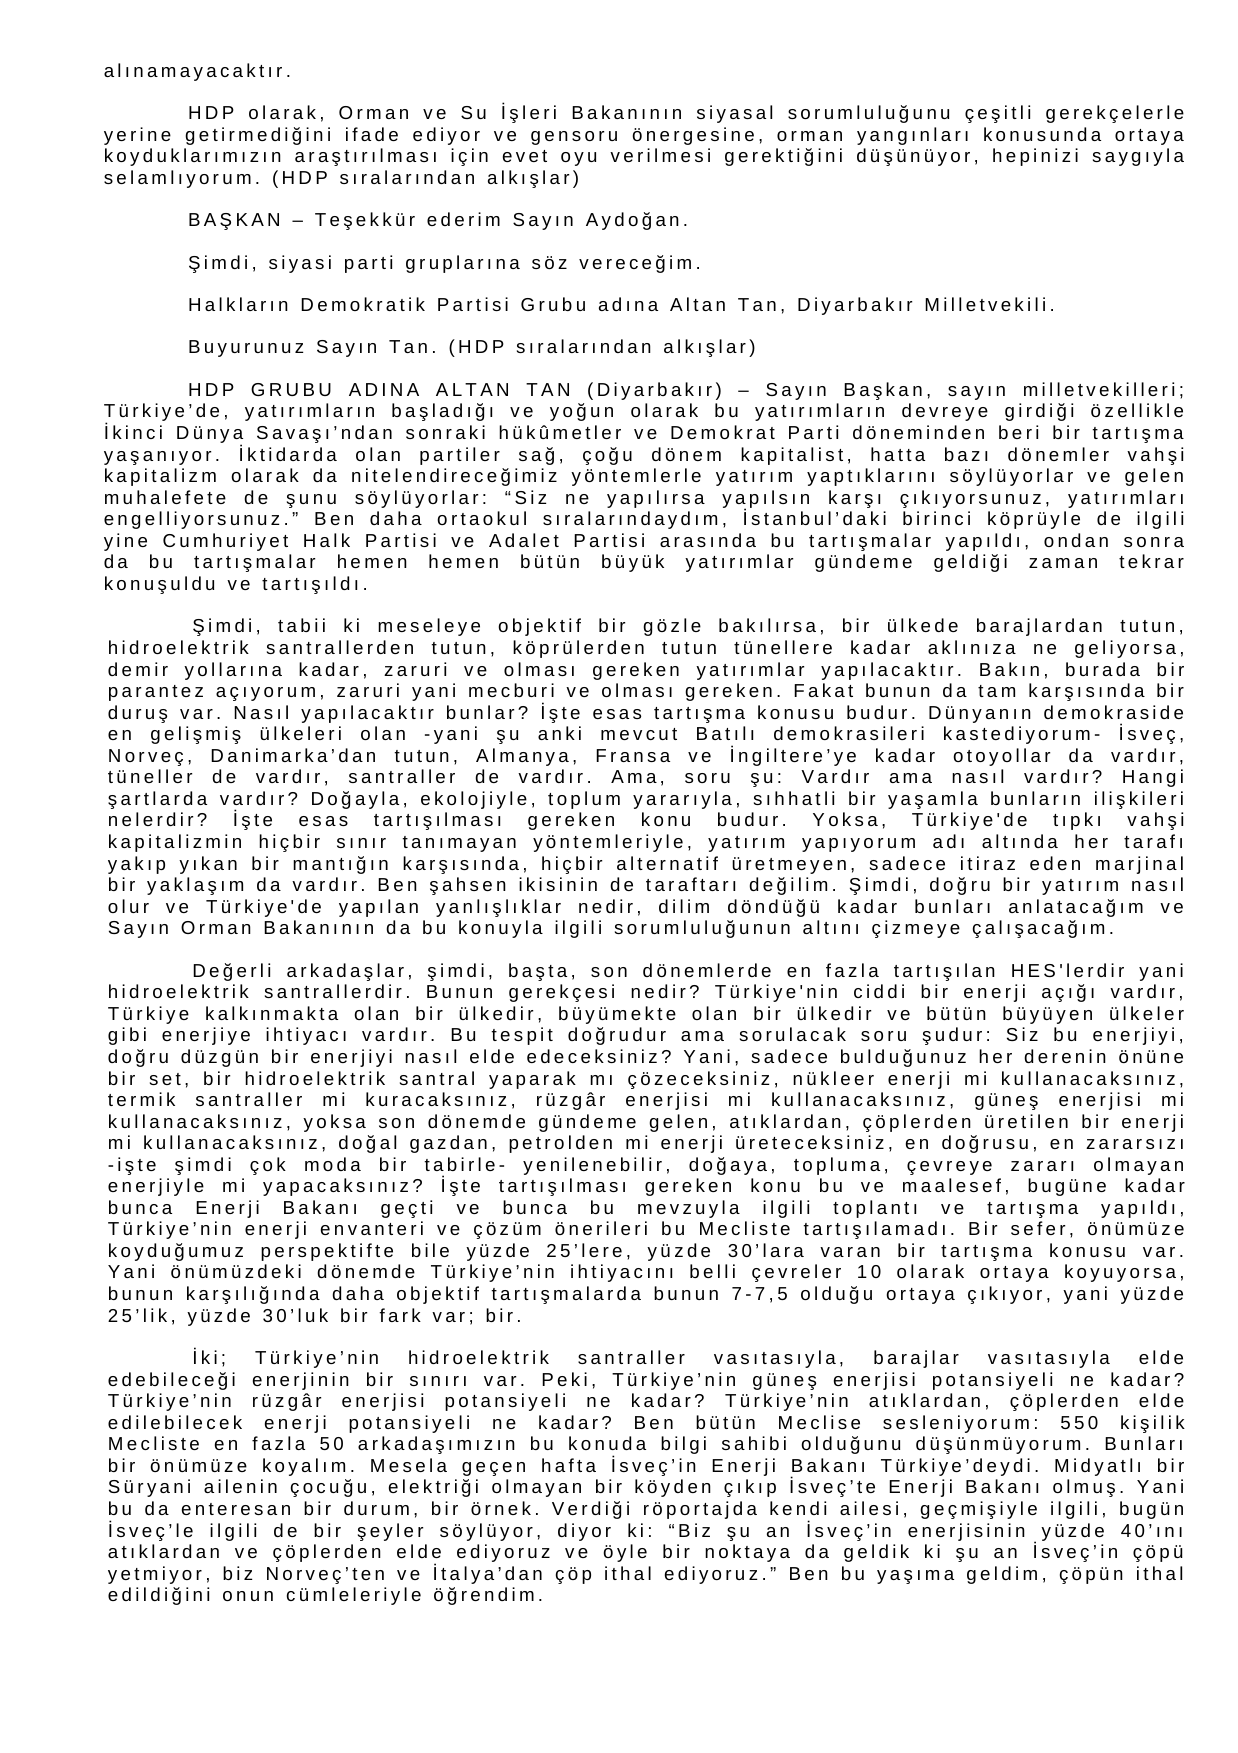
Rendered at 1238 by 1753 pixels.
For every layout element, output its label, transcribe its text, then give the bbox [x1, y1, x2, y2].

text İki; Türkiye’nin hidroelektrik santraller vasıtasıyla, barajlar vasıtasıyla elde edebileceği enerjinin bir sınırı var. Peki, Türkiye’nin güneş enerjisi potansiyeli ne kadar? Türkiye’nin rüzgâr enerjisi potansiyeli ne kadar? Türkiye’nin atıklardan, çöplerden elde edilebilecek enerji potansiyeli ne kadar? Ben bütün Meclise sesleniyorum: 550 kişilik Mecliste en fazla 50 arkadaşımızın bu konuda bilgi sahibi olduğunu düşünmüyorum. Bunları bir önümüze koyalım. Mesela geçen hafta İsveç’in Enerji Bakanı Türkiye’deydi. Midyatlı bir Süryani ailenin çocuğu, elektriği olmayan bir köyden çıkıp İsveç’te Enerji Bakanı olmuş. Yani bu da enteresan bir durum, bir örnek. Verdiği röportajda kendi ailesi, geçmişiyle ilgili, bugün İsveç’le ilgili de bir şeyler söylüyor, diyor ki: “Biz şu an İsveç’in enerjisinin yüzde 40’ını atıklardan ve çöplerden elde ediyoruz ve öyle bir noktaya da geldik ki şu an İsveç’in çöpü yetmiyor, biz Norveç’ten ve İtalya’dan çöp ithal ediyoruz.” Ben bu yaşıma geldim, çöpün ithal edildiğini onun cümleleriyle öğrendim. [108, 1347, 1186, 1606]
text Buyurunuz Sayın Tan. (HDP sıralarından alkışlar) [103, 336, 1186, 358]
text Şimdi, siyasi parti gruplarına söz vereceğim. [103, 252, 1186, 273]
text HDP olarak, Orman ve Su İşleri Bakanının siyasal sorumluluğunu çeşitli gerekçelerle yerine getirmediğini ifade ediyor ve gensoru önergesine, orman yangınları konusunda ortaya koyduklarımızın araştırılması için evet oyu verilmesi gerektiğini düşünüyor, hepinizi saygıyla selamlıyorum. (HDP sıralarından alkışlar) [103, 102, 1186, 188]
text BAŞKAN – Teşekkür ederim Sayın Aydoğan. [103, 209, 1186, 231]
text Şimdi, tabii ki meseleye objektif bir gözle bakılırsa, bir ülkede barajlardan tutun, hidroelektrik santrallerden tutun, köprülerden tutun tünellere kadar aklınıza ne geliyorsa, demir yollarına kadar, zaruri ve olması gereken yatırımlar yapılacaktır. Bakın, burada bir parantez açıyorum, zaruri yani mecburi ve olması gereken. Fakat bunun da tam karşısında bir duruş var. Nasıl yapılacaktır bunlar? İşte esas tartışma konusu budur. Dünyanın demokraside en gelişmiş ülkeleri olan -yani şu anki mevcut Batılı demokrasileri kastediyorum- İsveç, Norveç, Danimarka’dan tutun, Almanya, Fransa ve İngiltere’ye kadar otoyollar da vardır, tüneller de vardır, santraller de vardır. Ama, soru şu: Vardır ama nasıl vardır? Hangi şartlarda vardır? Doğayla, ekolojiyle, toplum yararıyla, sıhhatli bir yaşamla bunların ilişkileri nelerdir? İşte esas tartışılması gereken konu budur. Yoksa, Türkiye'de tıpkı vahşi kapitalizmin hiçbir sınır tanımayan yöntemleriyle, yatırım yapıyorum adı altında her tarafı yakıp yıkan bir mantığın karşısında, hiçbir alternatif üretmeyen, sadece itiraz eden marjinal bir yaklaşım da vardır. Ben şahsen ikisinin de taraftarı değilim. Şimdi, doğru bir yatırım nasıl olur ve Türkiye'de yapılan yanlışlıklar nedir, dilim döndüğü kadar bunları anlatacağım ve Sayın Orman Bakanının da bu konuyla ilgili sorumluluğunun altını çizmeye çalışacağım. [108, 615, 1186, 939]
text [103, 60, 1186, 81]
text HDP GRUBU ADINA ALTAN TAN (Diyarbakır) – Sayın Başkan, sayın milletvekilleri; Türkiye’de, yatırımların başladığı ve yoğun olarak bu yatırımların devreye girdiği özellikle İkinci Dünya Savaşı’ndan sonraki hükûmetler ve Demokrat Parti döneminden beri bir tartışma yaşanıyor. İktidarda olan partiler sağ, çoğu dönem kapitalist, hatta bazı dönemler vahşi kapitalizm olarak da nitelendireceğimiz yöntemlerle yatırım yaptıklarını söylüyorlar ve gelen muhalefete de şunu söylüyorlar: “Siz ne yapılırsa yapılsın karşı çıkıyorsunuz, yatırımları engelliyorsunuz.” Ben daha ortaokul sıralarındaydım, İstanbul’daki birinci köprüyle de ilgili yine Cumhuriyet Halk Partisi ve Adalet Partisi arasında bu tartışmalar yapıldı, ondan sonra da bu tartışmalar hemen hemen bütün büyük yatırımlar gündeme geldiği zaman tekrar konuşuldu ve tartışıldı. [103, 379, 1186, 594]
text Halkların Demokratik Partisi Grubu adına Altan Tan, Diyarbakır Milletvekili. [103, 294, 1186, 316]
text Değerli arkadaşlar, şimdi, başta, son dönemlerde en fazla tartışılan HES'lerdir yani hidroelektrik santrallerdir. Bunun gerekçesi nedir? Türkiye'nin ciddi bir enerji açığı vardır, Türkiye kalkınmakta olan bir ülkedir, büyümekte olan bir ülkedir ve bütün büyüyen ülkeler gibi enerjiye ihtiyacı vardır. Bu tespit doğrudur ama sorulacak soru şudur: Siz bu enerjiyi, doğru düzgün bir enerjiyi nasıl elde edeceksiniz? Yani, sadece bulduğunuz her derenin önüne bir set, bir hidroelektrik santral yaparak mı çözeceksiniz, nükleer enerji mi kullanacaksınız, termik santraller mi kuracaksınız, rüzgâr enerjisi mi kullanacaksınız, güneş enerjisi mi kullanacaksınız, yoksa son dönemde gündeme gelen, atıklardan, çöplerden üretilen bir enerji mi kullanacaksınız, doğal gazdan, petrolden mi enerji üreteceksiniz, en doğrusu, en zararsızı -işte şimdi çok moda bir tabirle- yenilenebilir, doğaya, topluma, çevreye zararı olmayan enerjiyle mi yapacaksınız? İşte tartışılması gereken konu bu ve maalesef, bugüne kadar bunca Enerji Bakanı geçti ve bunca bu mevzuyla ilgili toplantı ve tartışma yapıldı, Türkiye’nin enerji envanteri ve çözüm önerileri bu Mecliste tartışılamadı. Bir sefer, önümüze koyduğumuz perspektifte bile yüzde 25’lere, yüzde 30’lara varan bir tartışma konusu var. Yani önümüzdeki dönemde Türkiye’nin ihtiyacını belli çevreler 10 olarak ortaya koyuyorsa, bunun karşılığında daha objektif tartışmalarda bunun 7-7,5 olduğu ortaya çıkıyor, yani yüzde 25’lik, yüzde 30’luk bir fark var; bir. [108, 959, 1186, 1326]
